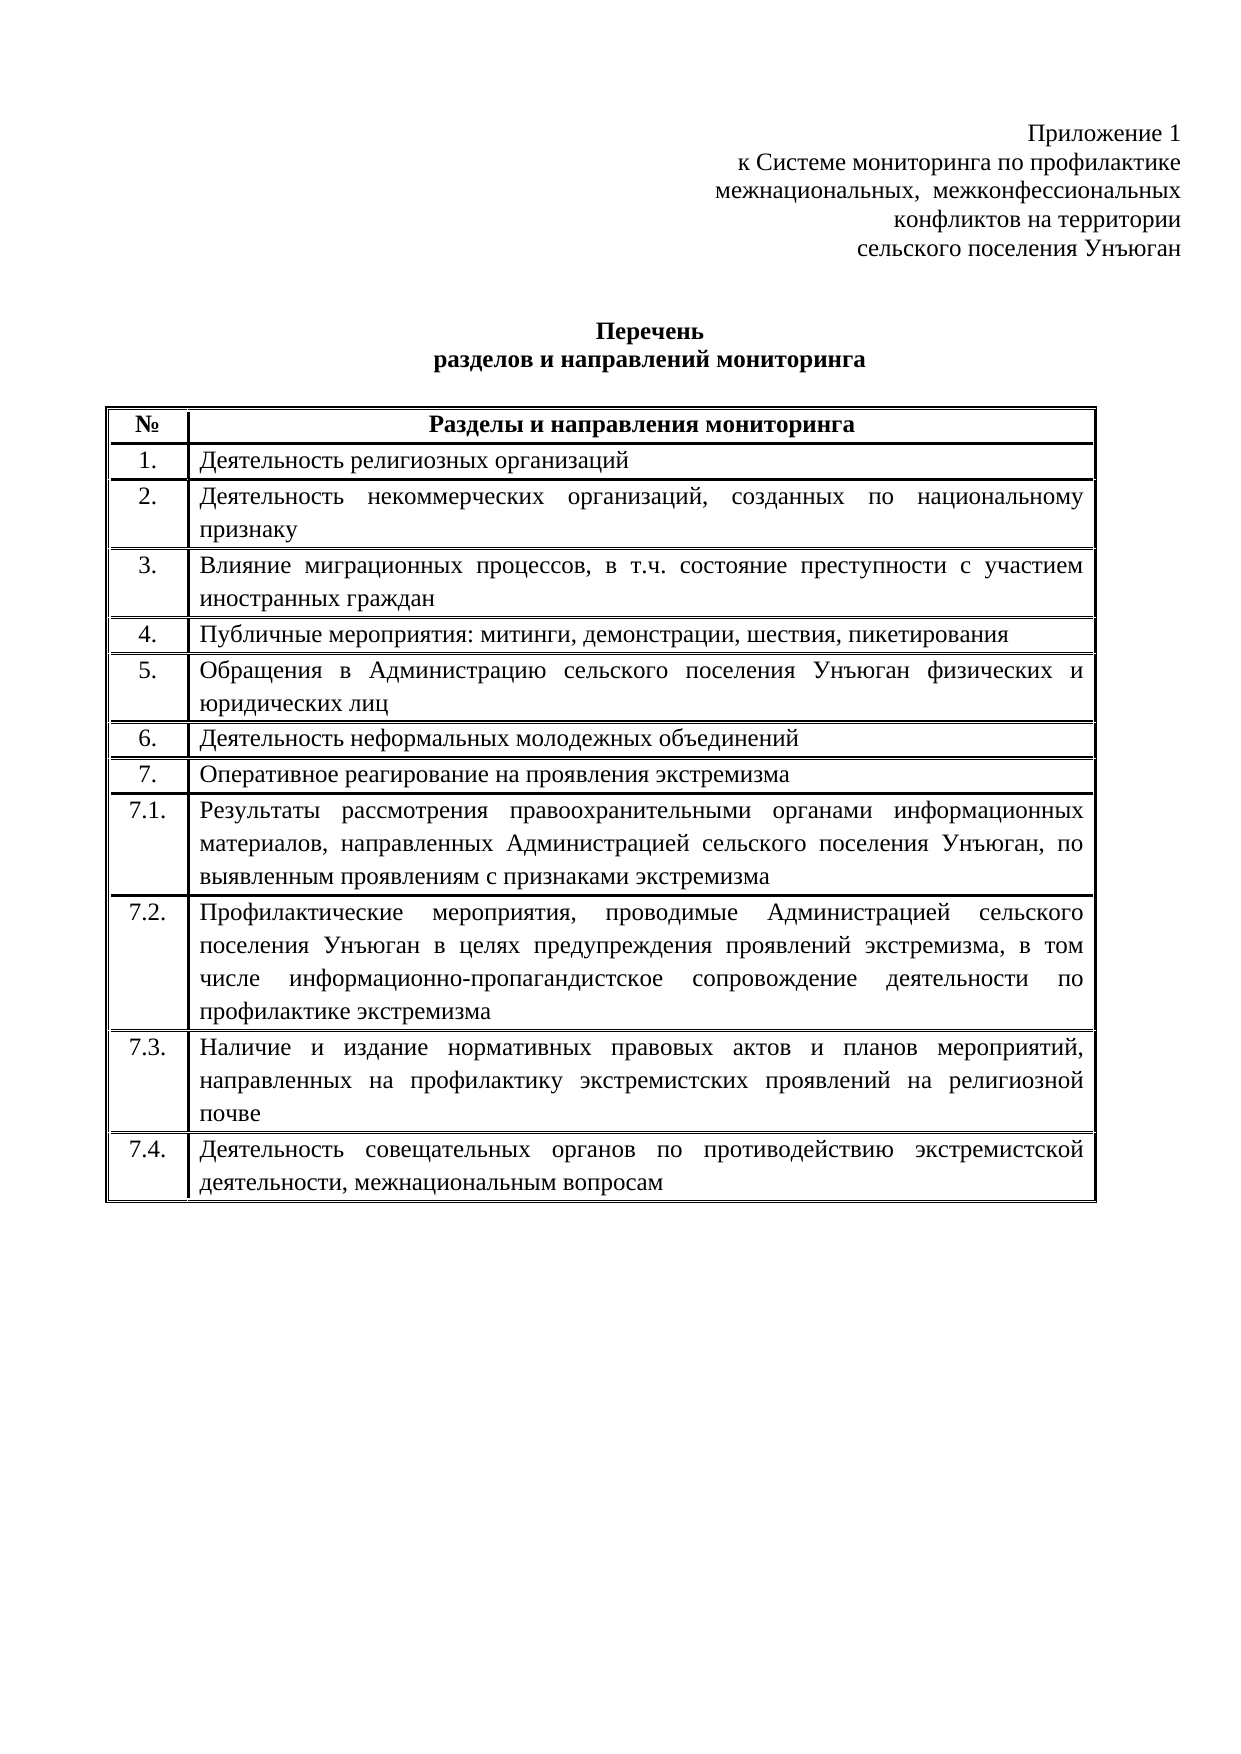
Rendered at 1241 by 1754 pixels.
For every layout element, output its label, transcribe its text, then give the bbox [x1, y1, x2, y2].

table_cell Деятельность религиозных организаций [190, 442, 1094, 478]
table_cell 3. [107, 547, 188, 616]
table_cell Деятельность совещательных органов по противодействию экстремистской деятельности, межнациональным вопросам [188, 1131, 1096, 1199]
table_header Разделы и направления мониторинга [188, 410, 1094, 442]
table_cell 1. [109, 442, 187, 478]
table_cell 2. [107, 478, 187, 547]
text Приложение 1 [118, 118, 1181, 147]
table_cell 7.2. [109, 894, 187, 1029]
table_cell Деятельность некоммерческих организаций, созданных по национальному признаку [190, 478, 1096, 547]
table_cell Результаты рассмотрения правоохранительными органами информационных материалов, направленных Администрацией сельского поселения Унъюган, по выявленным проявлениям с признаками экстремизма [190, 792, 1094, 894]
table_cell 5. [109, 651, 187, 720]
text к Системе мониторинга по профилактике [118, 147, 1181, 176]
table_cell 7.4. [107, 1131, 188, 1199]
text сельского поселения Унъюган [118, 233, 1181, 262]
table_cell Оперативное реагирование на проявления экстремизма [190, 756, 1095, 792]
table_cell 7. [109, 756, 187, 792]
table_cell Влияние миграционных процессов, в т.ч. состояние преступности с участием иностранных граждан [188, 547, 1096, 616]
table_cell 7.3. [107, 1029, 188, 1131]
table_cell 6. [109, 720, 187, 756]
text разделов и направлений мониторинга [118, 344, 1181, 373]
table_cell Обращения в Администрацию сельского поселения Унъюган физических и юридических лиц [190, 651, 1095, 720]
table_cell Деятельность неформальных молодежных объединений [190, 720, 1095, 756]
table_cell Публичные мероприятия: митинги, демонстрации, шествия, пикетирования [188, 616, 1096, 651]
table_cell Наличие и издание нормативных правовых актов и планов мероприятий, направленных на профилактику экстремистских проявлений на религиозной почве [188, 1029, 1096, 1131]
text конфликтов на территории [118, 204, 1181, 233]
table_cell 4. [107, 616, 188, 651]
table_cell Профилактические мероприятия, проводимые Администрацией сельского поселения Унъюган в целях предупреждения проявлений экстремизма, в том числе информационно-пропагандистское сопровождение деятельности по профилактике экстремизма [190, 894, 1094, 1029]
table_cell 7.1. [109, 792, 187, 894]
text межнациональных, межконфессиональных [118, 176, 1181, 204]
table_header № [109, 408, 188, 442]
text Перечень [118, 316, 1181, 344]
